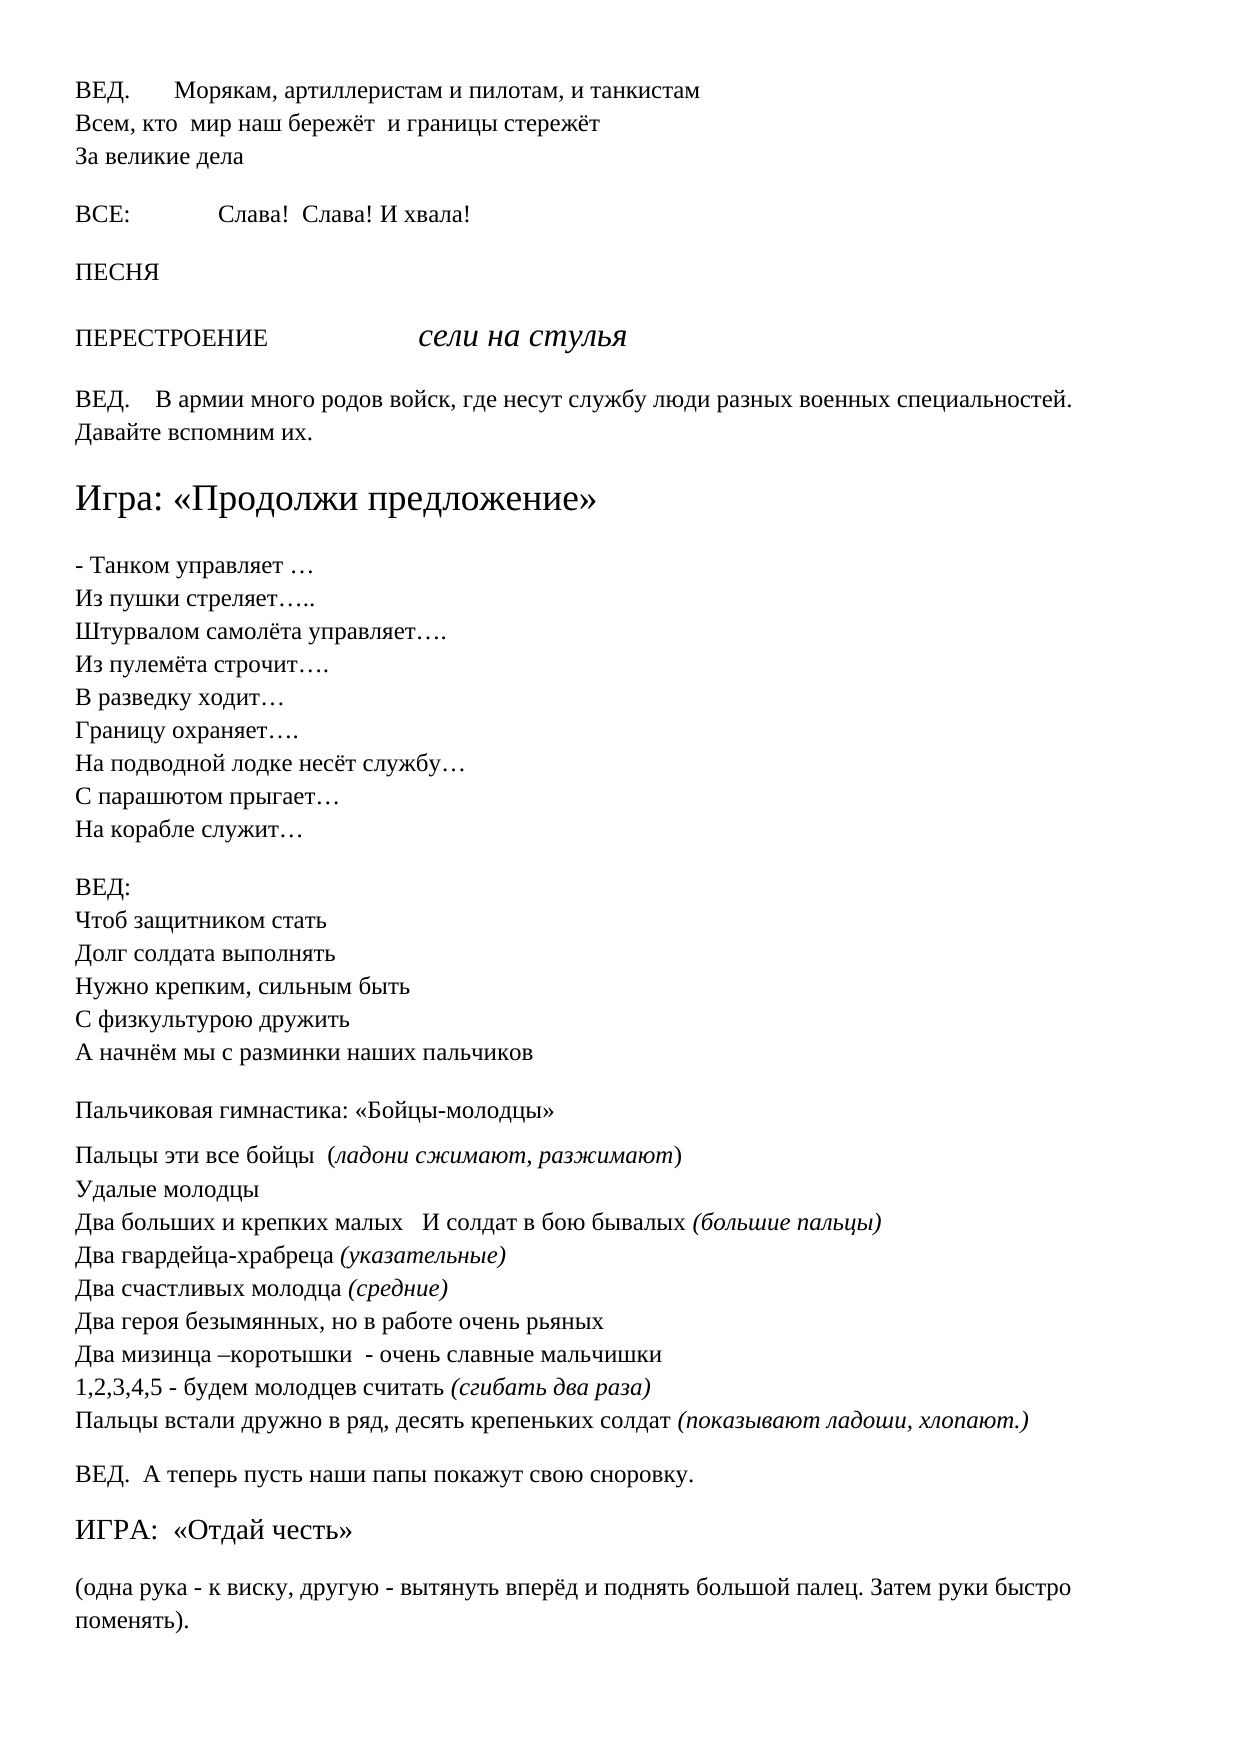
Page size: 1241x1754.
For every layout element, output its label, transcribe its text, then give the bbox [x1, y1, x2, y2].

text - Танком управляет … Из пушки стреляет….. Штурвалом самолёта управляет…. Из пулемёта строчит…. В разведку ходит… Границу охраняет…. На подводной лодке несёт службу… С парашютом прыгает… На корабле служит… [75, 550, 1165, 843]
text Игра: «Продолжи предложение» [75, 475, 1165, 518]
text ПЕСНЯ [75, 257, 1165, 286]
text ИГРА: «Отдай честь» [75, 1512, 1165, 1546]
text ВЕД. В армии много родов войск, где несут службу люди разных военных специальностей. Давайте вспомним их. [75, 384, 1165, 446]
text (одна рука - к виску, другую - вытянуть вперёд и поднять большой палец. Затем руки быстро поменять). [75, 1572, 1165, 1634]
text ВЕД: Чтоб защитником стать Долг солдата выполнять Нужно крепким, сильным быть С физкультурою дружить А начнём мы с разминки наших пальчиков [75, 872, 1165, 1066]
text ВЕД. Морякам, артиллеристам и пилотам, и танкистам Всем, кто мир наш бережёт и границы стережёт За великие дела [75, 75, 1165, 170]
text Пальчиковая гимнастика: «Бойцы-молодцы» [75, 1095, 1165, 1124]
text ВСЕ: Слава! Слава! И хвала! [75, 199, 1165, 228]
text ВЕД. А теперь пусть наши папы покажут свою сноровку. [75, 1459, 1165, 1487]
text ПЕРЕСТРОЕНИЕ сели на стулья [75, 315, 1165, 353]
text Пальцы эти все бойцы (ладони сжимают, разжимают) Удалые молодцы Два больших и крепких малых И солдат в бою бывалых (большие пальцы) Два гвардейца-храбреца (указательные) Два счастливых молодца (средние) Два героя безымянных, но в работе очень рьяных Два мизинца –коротышки - очень славные мальчишки 1,2,3,4,5 - будем молодцев считать (сгибать два раза) Пальцы встали дружно в ряд, десять крепеньких солдат (показывают ладоши, хлопают.) [75, 1141, 1165, 1433]
